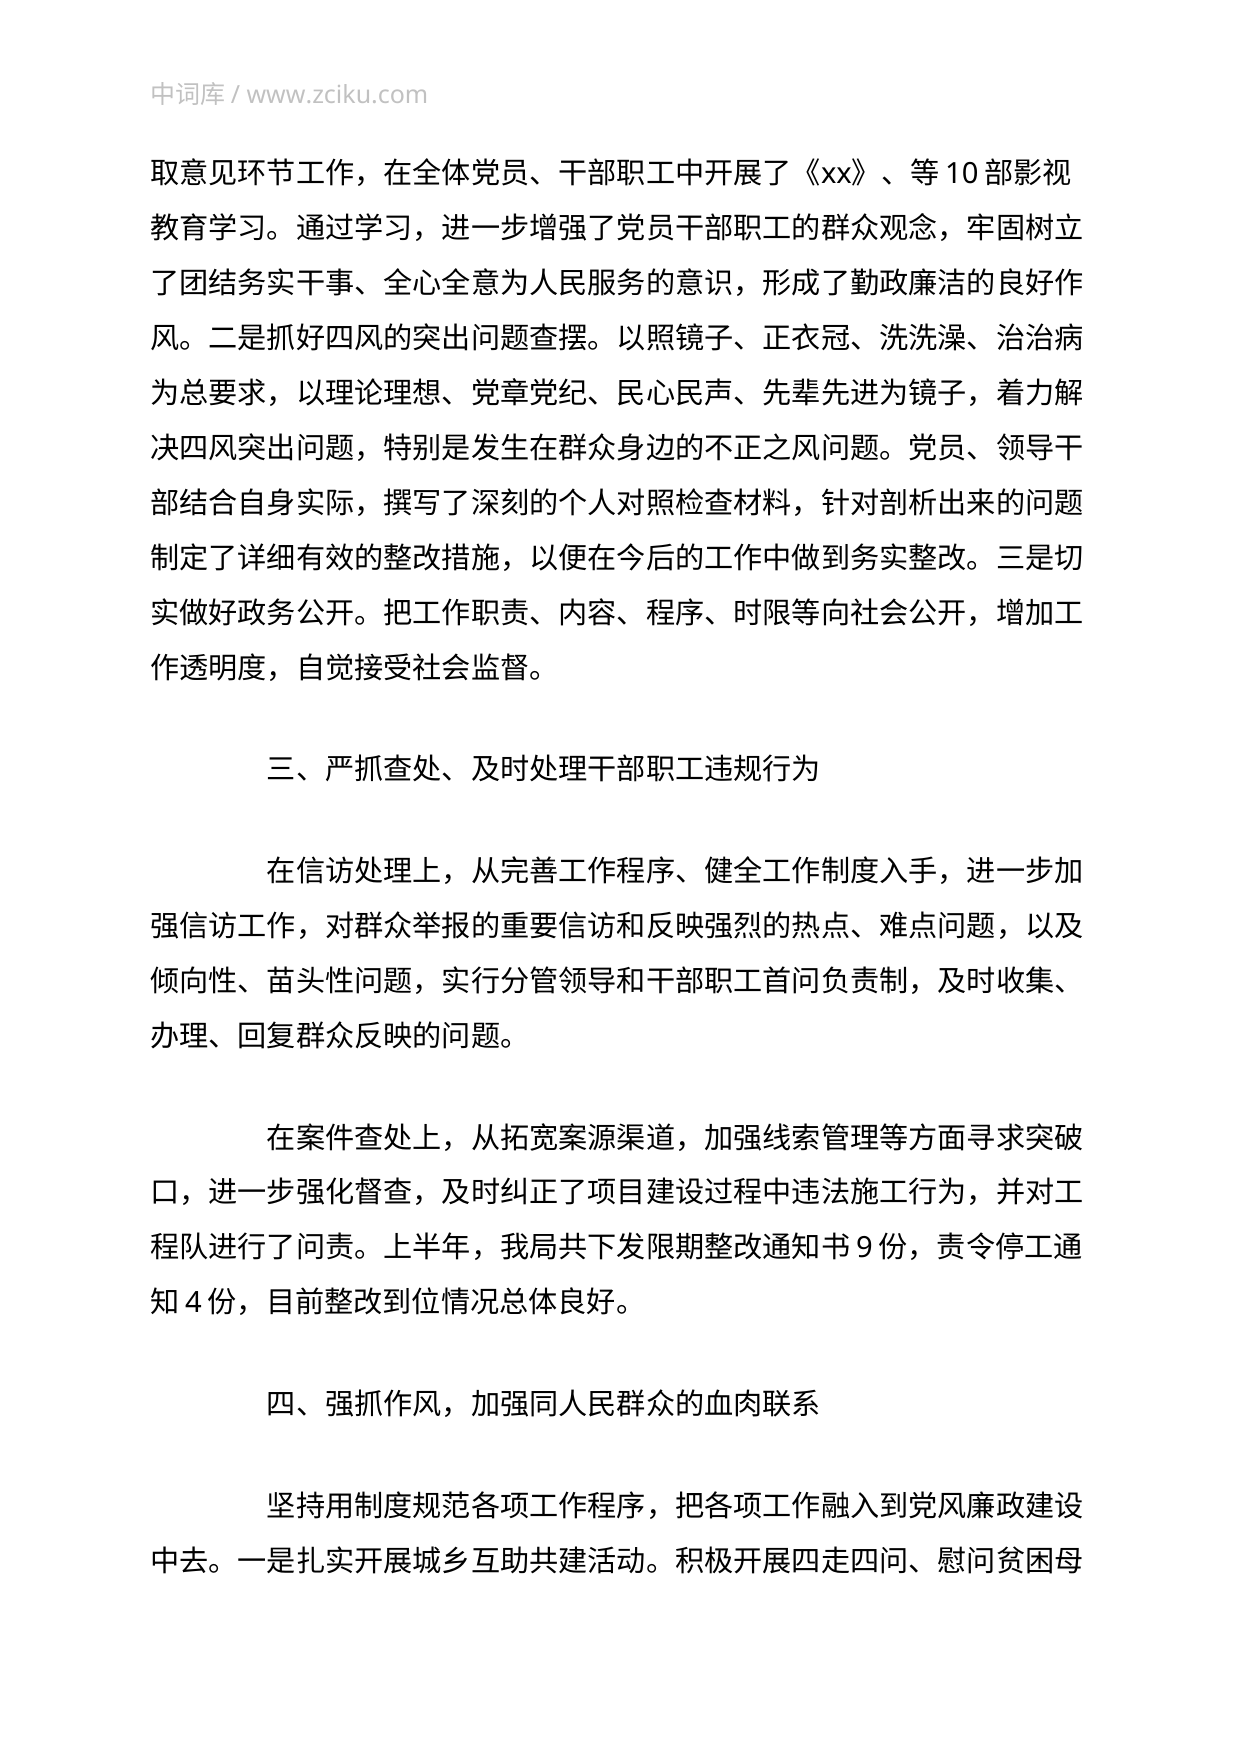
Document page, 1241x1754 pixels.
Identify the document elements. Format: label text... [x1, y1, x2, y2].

text 在信访处理上，从完善工作程序、健全工作制度入手，进一步加强信访工作，对群众举报的重要信访和反映强烈的热点、难点问题，以及倾向性、苗头性问题，实行分管领导和干部职工首问负责制，及时收集、办理、回复群众反映的问题。 [150, 848, 1090, 1055]
text 四、强抓作风，加强同人民群众的血肉联系 [150, 1381, 1090, 1423]
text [150, 1483, 1090, 1580]
text 三、严抓查处、及时处理干部职工违规行为 [150, 746, 1090, 788]
text 在案件查处上，从拓宽案源渠道，加强线索管理等方面寻求突破口，进一步强化督查，及时纠正了项目建设过程中违法施工行为，并对工程队进行了问责。上半年，我局共下发限期整改通知书9份，责令停工通知4份，目前整改到位情况总体良好。 [150, 1114, 1090, 1321]
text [150, 150, 1090, 686]
